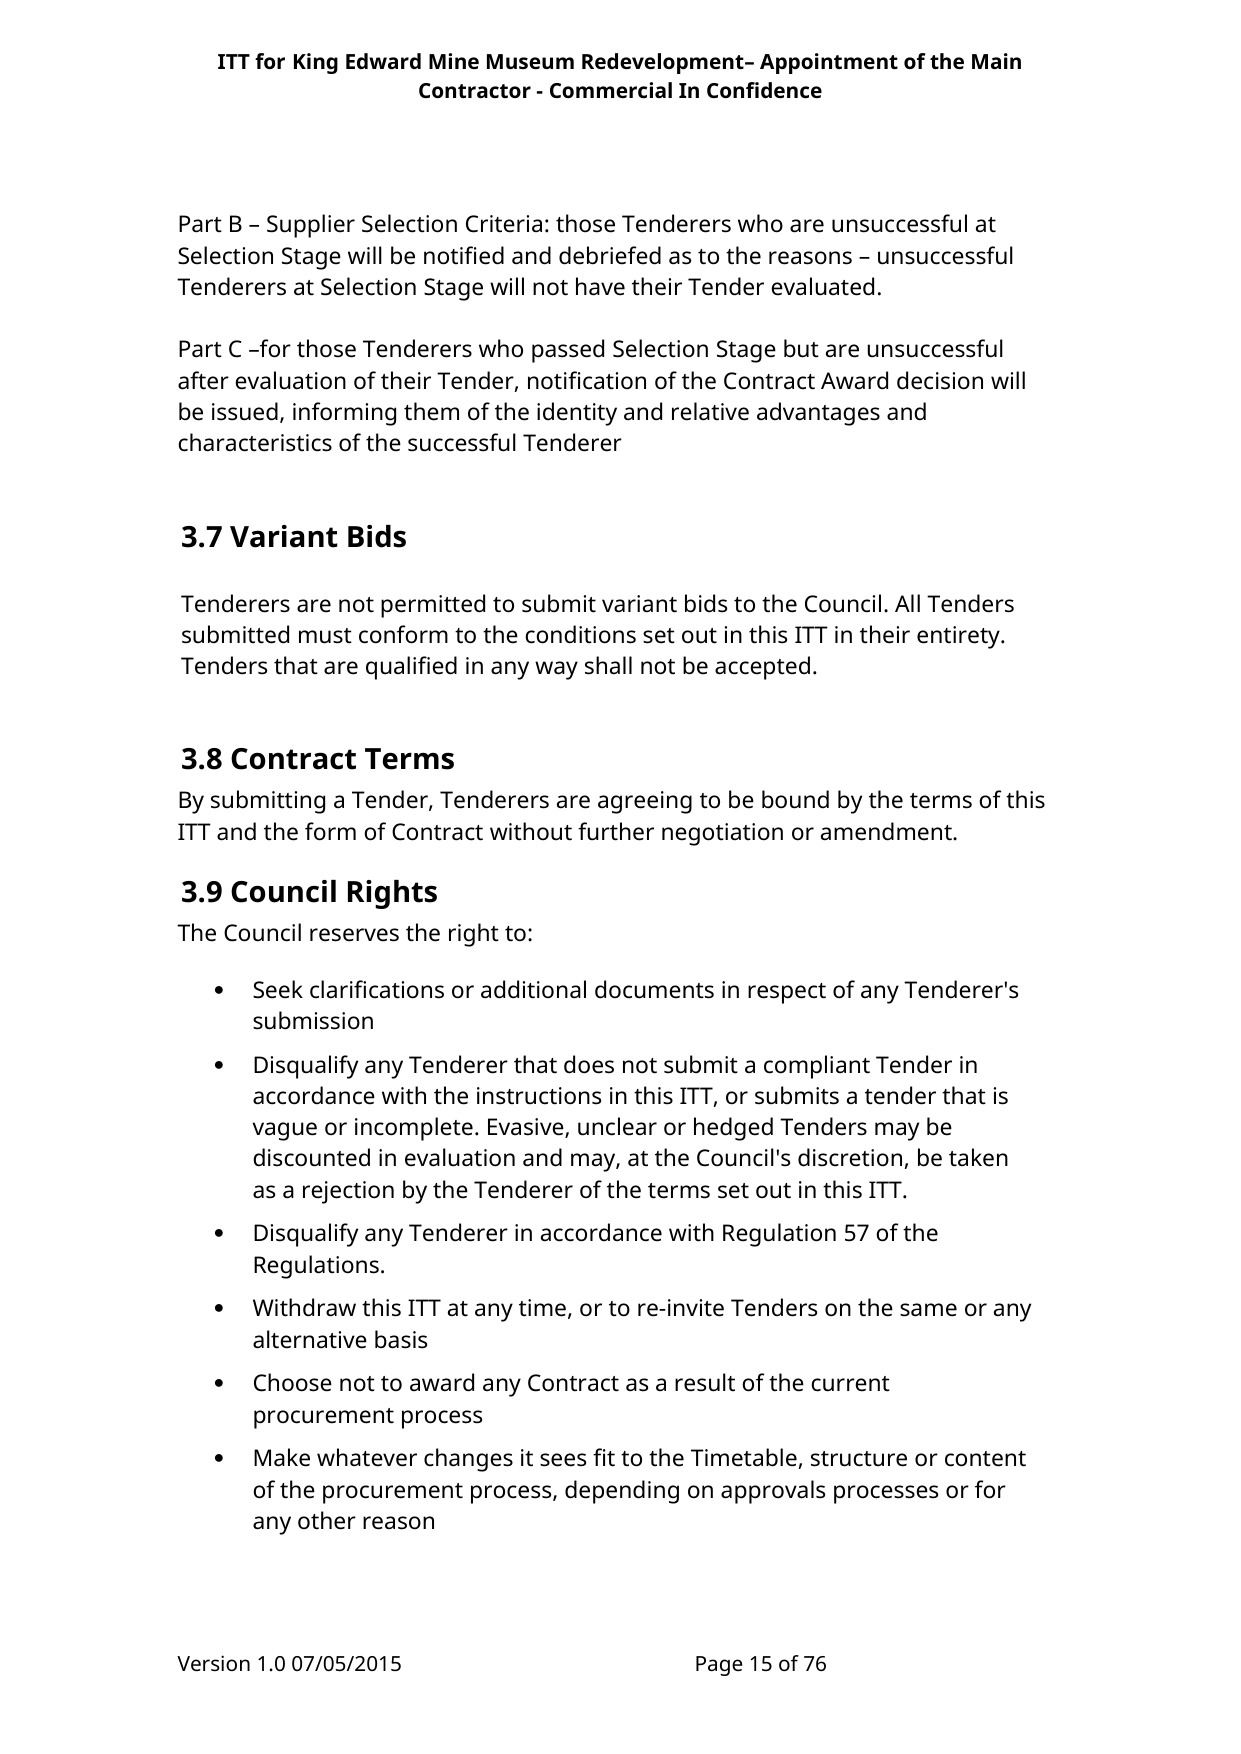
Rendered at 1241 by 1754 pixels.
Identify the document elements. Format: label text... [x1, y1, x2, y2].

list Choose not to award any Contract as a result of the current procurement process [215, 1367, 1033, 1430]
list Disqualify any Tenderer that does not submit a compliant Tender in accordance with the instructions in this ITT, or submits a tender that is vague or incomplete. Evasive, unclear or hedged Tenders may be discounted in evaluation and may, at the Council's discretion, be taken as a rejection by the Tenderer of the terms set out in this ITT. [215, 1048, 1033, 1205]
text By submitting a Tender, Tenderers are agreeing to be bound by the terms of this ITT and the form of Contract without further negotiation or amendment. [177, 784, 1063, 847]
list Disqualify any Tenderer in accordance with Regulation 57 of the Regulations. [215, 1217, 1033, 1280]
list Withdraw this ITT at any time, or to re-invite Tenders on the same or any alternative basis [215, 1292, 1033, 1355]
text 3.9 Council Rights [181, 872, 1045, 911]
text The Council reserves the right to: [177, 917, 1063, 948]
text Part C –for those Tenderers who passed Selection Stage but are unsuccessful after evaluation of their Tender, notification of the Contract Award decision will be issued, informing them of the identity and relative advantages and characteristics of the successful Tenderer [177, 333, 1033, 458]
text 3.7 Variant Bids [181, 517, 1045, 556]
text Part B – Supplier Selection Criteria: those Tenderers who are unsuccessful at Selection Stage will be notified and debriefed as to the reasons – unsuccessful Tenderers at Selection Stage will not have their Tender evaluated. [177, 208, 1033, 302]
list Seek clarifications or additional documents in respect of any Tenderer's submission [215, 973, 1033, 1036]
text 3.8 Contract Terms [181, 738, 1045, 778]
list Make whatever changes it sees fit to the Timetable, structure or content of the procurement process, depending on approvals processes or for any other reason [215, 1442, 1033, 1536]
text Tenderers are not permitted to submit variant bids to the Council. All Tenders submitted must conform to the conditions set out in this ITT in their entirety. Tenders that are qualified in any way shall not be accepted. [181, 587, 1045, 681]
